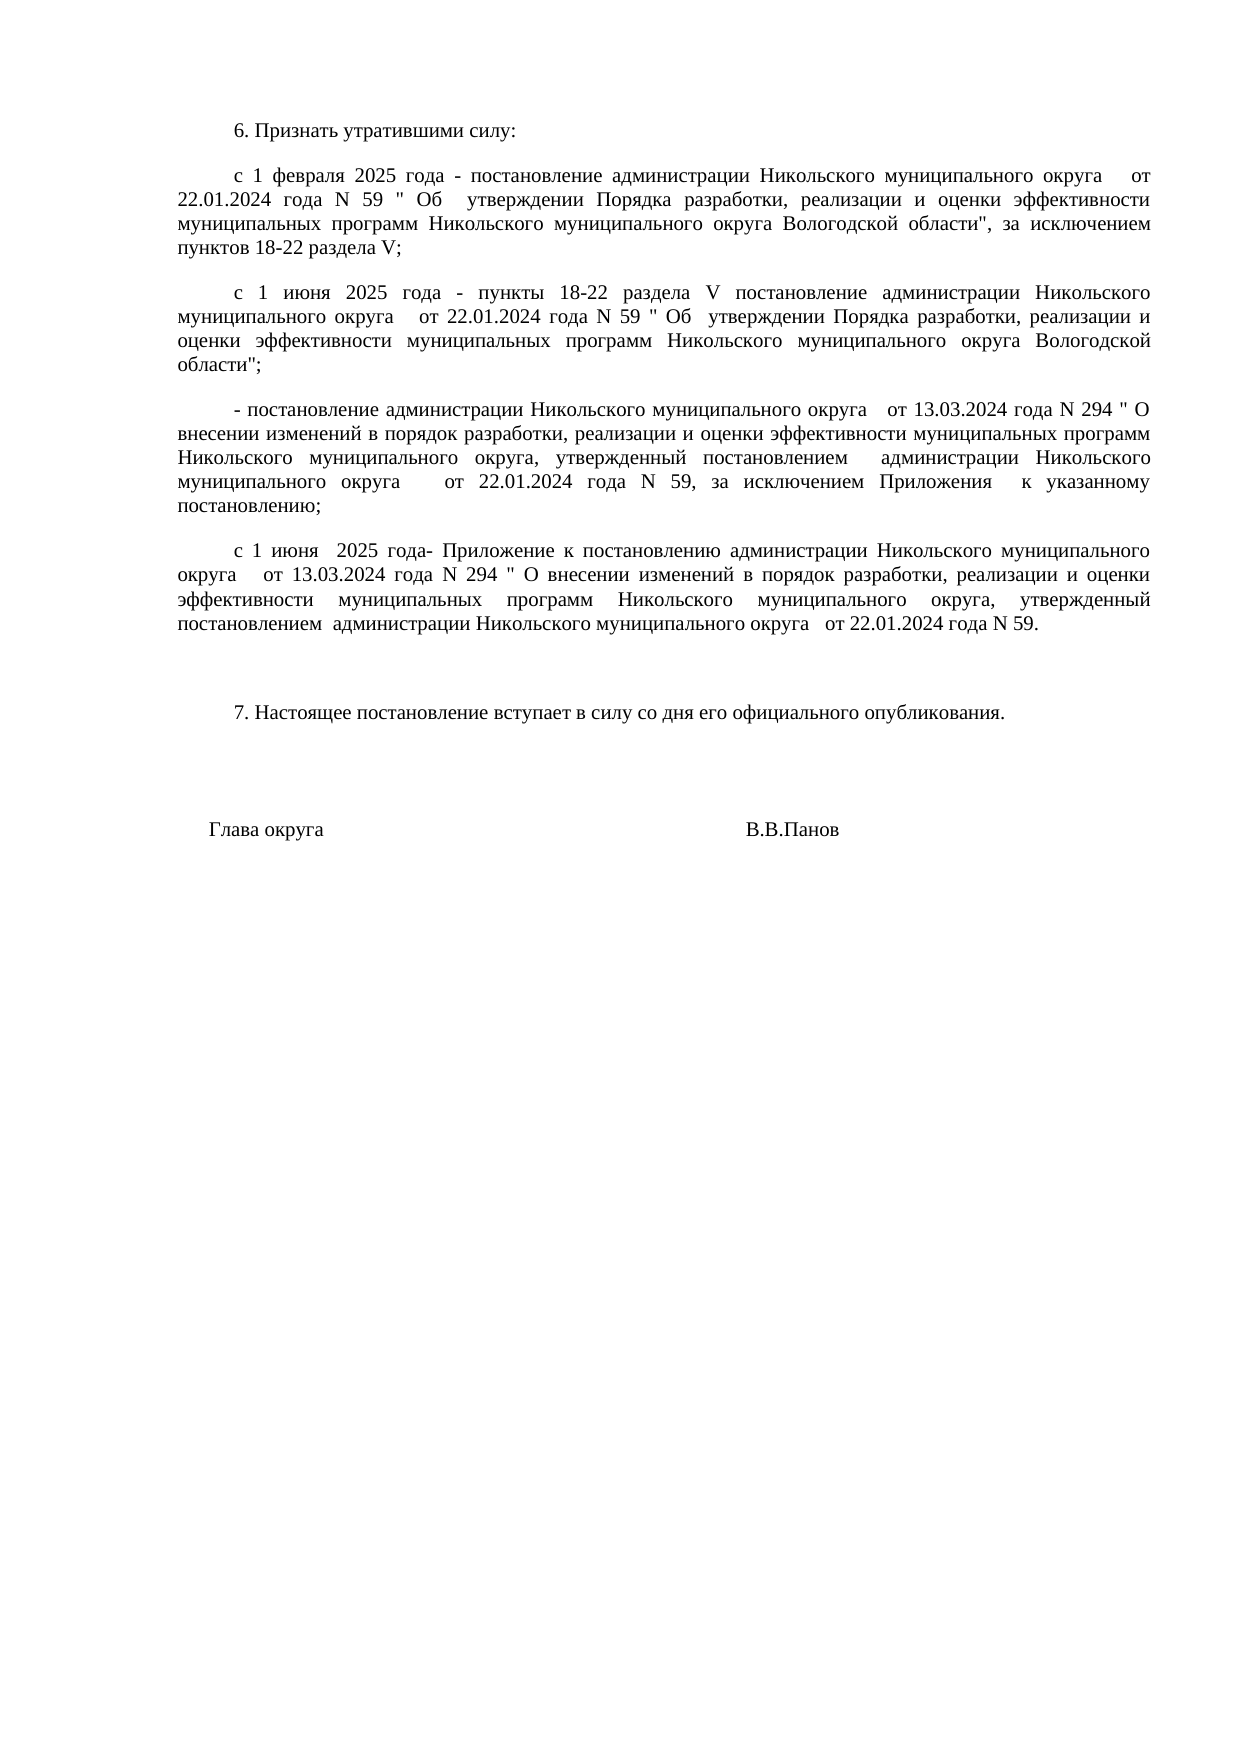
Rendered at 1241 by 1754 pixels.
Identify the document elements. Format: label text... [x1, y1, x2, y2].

text - постановление администрации Никольского муниципального округа от 13.03.2024 года N 294 " О внесении изменений в порядок разработки, реализации и оценки эффективности муниципальных программ Никольского муниципального округа, утвержденный постановлением администрации Никольского муниципального округа от 22.01.2024 года N 59, за исключением Приложения к указанному постановлению; [177, 397, 1152, 517]
text c 1 июня 2025 года - пункты 18-22 раздела V постановление администрации Никольского муниципального округа от 22.01.2024 года N 59 " Об утверждении Порядка разработки, реализации и оценки эффективности муниципальных программ Никольского муниципального округа Вологодской области"; [177, 280, 1152, 376]
text c 1 июня 2025 года- Приложение к постановлению администрации Никольского муниципального округа от 13.03.2024 года N 294 " О внесении изменений в порядок разработки, реализации и оценки эффективности муниципальных программ Никольского муниципального округа, утвержденный постановлением администрации Никольского муниципального округа от 22.01.2024 года N 59. [177, 538, 1152, 634]
text 6. Признать утратившими силу: [177, 118, 1152, 142]
text с 1 февраля 2025 года - постановление администрации Никольского муниципального округа от 22.01.2024 года N 59 " Об утверждении Порядка разработки, реализации и оценки эффективности муниципальных программ Никольского муниципального округа Вологодской области", за исключением пунктов 18-22 раздела V; [177, 163, 1152, 259]
text 7. Настоящее постановление вступает в силу со дня его официального опубликования. [177, 700, 1152, 724]
text Глава округа В.В.Панов [177, 817, 1152, 841]
